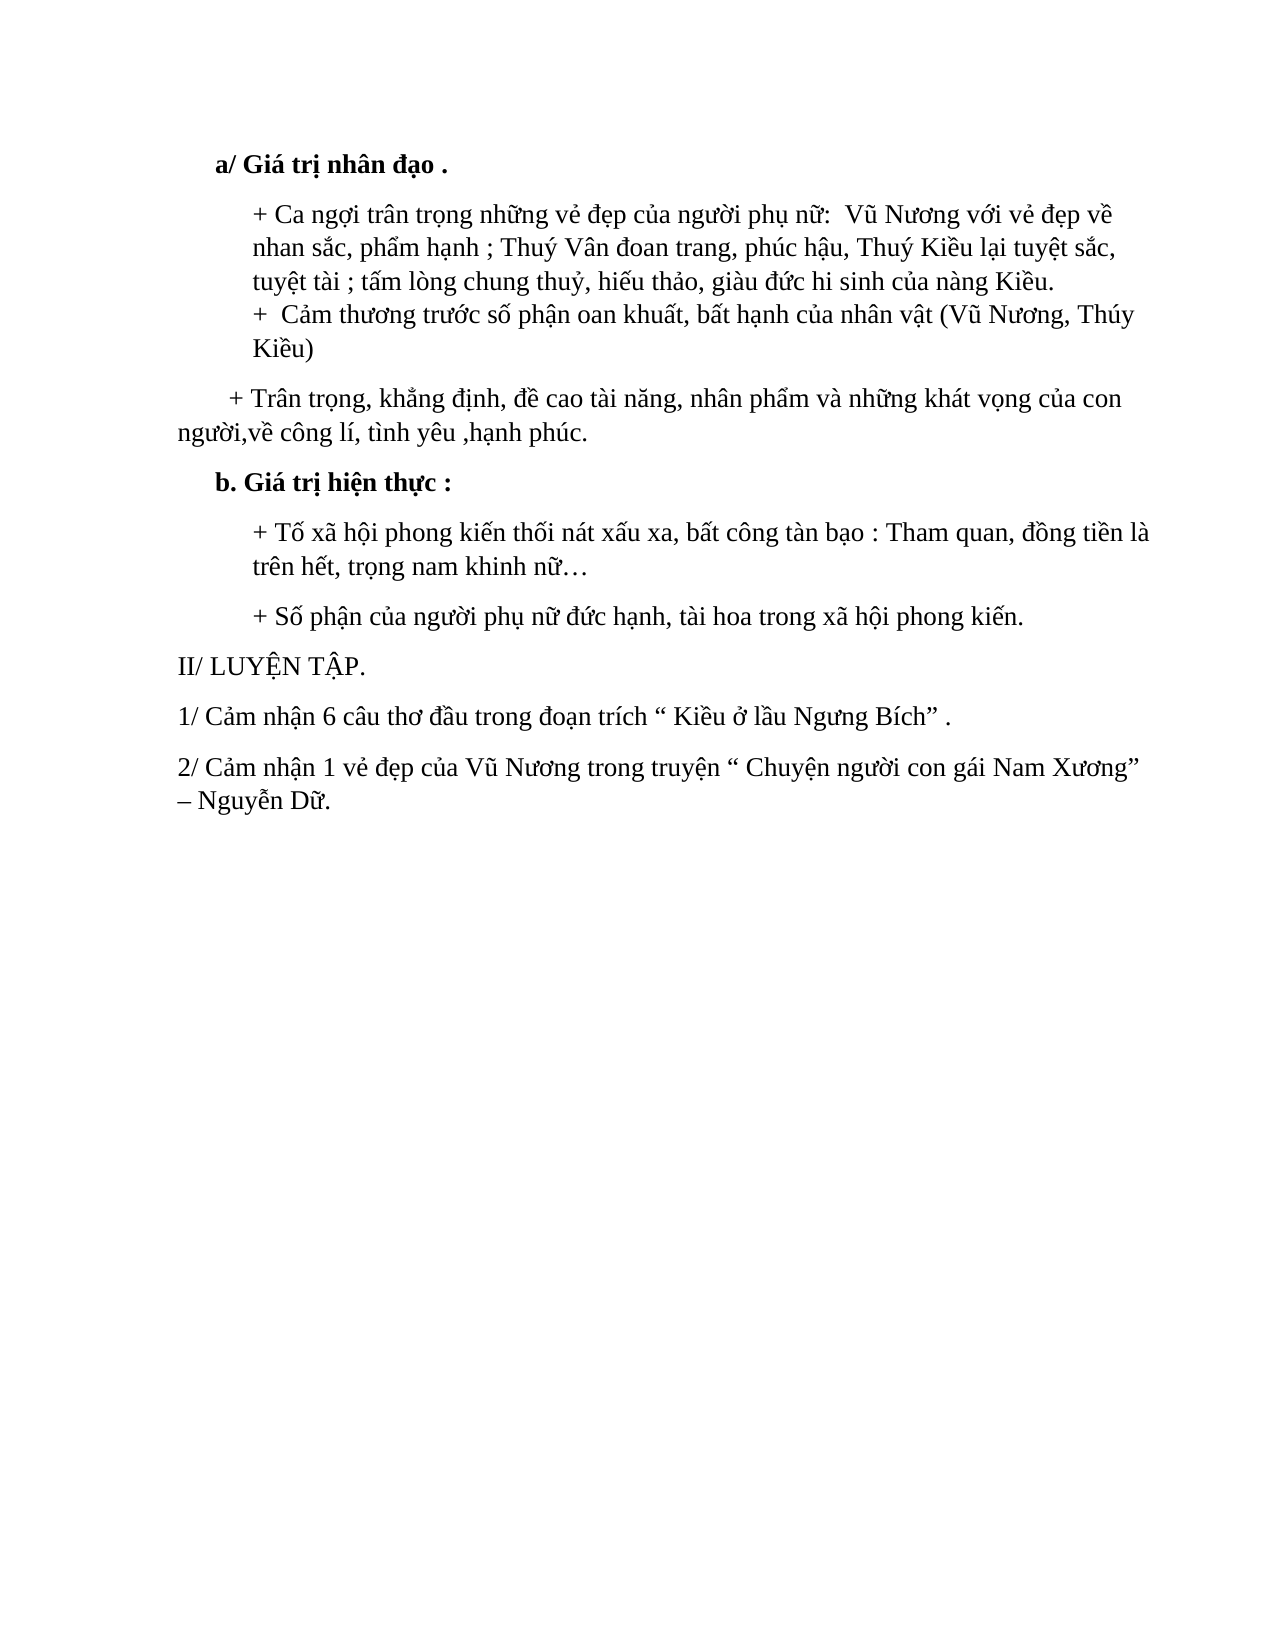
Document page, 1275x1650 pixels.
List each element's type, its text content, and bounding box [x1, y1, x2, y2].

text 1/ Cảm nhận 6 câu thơ đầu trong đoạn trích “ Kiều ở lầu Ngưng Bích” . [177, 700, 1157, 732]
text a/ Giá trị nhân đạo . [215, 148, 1157, 179]
text 2/ Cảm nhận 1 vẻ đẹp của Vũ Nương trong truyện “ Chuyện người con gái Nam Xương” – Nguyễn Dữ. [177, 751, 1157, 815]
text + Số phận của người phụ nữ đức hạnh, tài hoa trong xã hội phong kiến. [177, 600, 1157, 631]
text + Trân trọng, khẳng định, đề cao tài năng, nhân phẩm và những khát vọng của con người,về công lí, tình yêu ,hạnh phúc. [177, 382, 1157, 447]
text II/ LUYỆN TẬP. [177, 650, 1157, 681]
list + Ca ngợi trân trọng những vẻ đẹp của người phụ nữ: Vũ Nương với vẻ đẹp về nhan sắc, phẩm hạnh ; Thuý Vân đoan trang, phúc hậu, Thuý Kiều lại tuyệt sắc, tuyệt tài ; tấm lòng chung thuỷ, hiếu thảo, giàu đức hi sinh của nàng Kiều. [252, 198, 1157, 296]
text b. Giá trị hiện thực : [215, 466, 1157, 497]
list + Cảm thương trước số phận oan khuất, bất hạnh của nhân vật (Vũ Nương, Thúy Kiều) [252, 298, 1157, 363]
text + Tố xã hội phong kiến thối nát xấu xa, bất công tàn bạo : Tham quan, đồng tiền là trên hết, trọng nam khinh nữ… [252, 516, 1157, 581]
